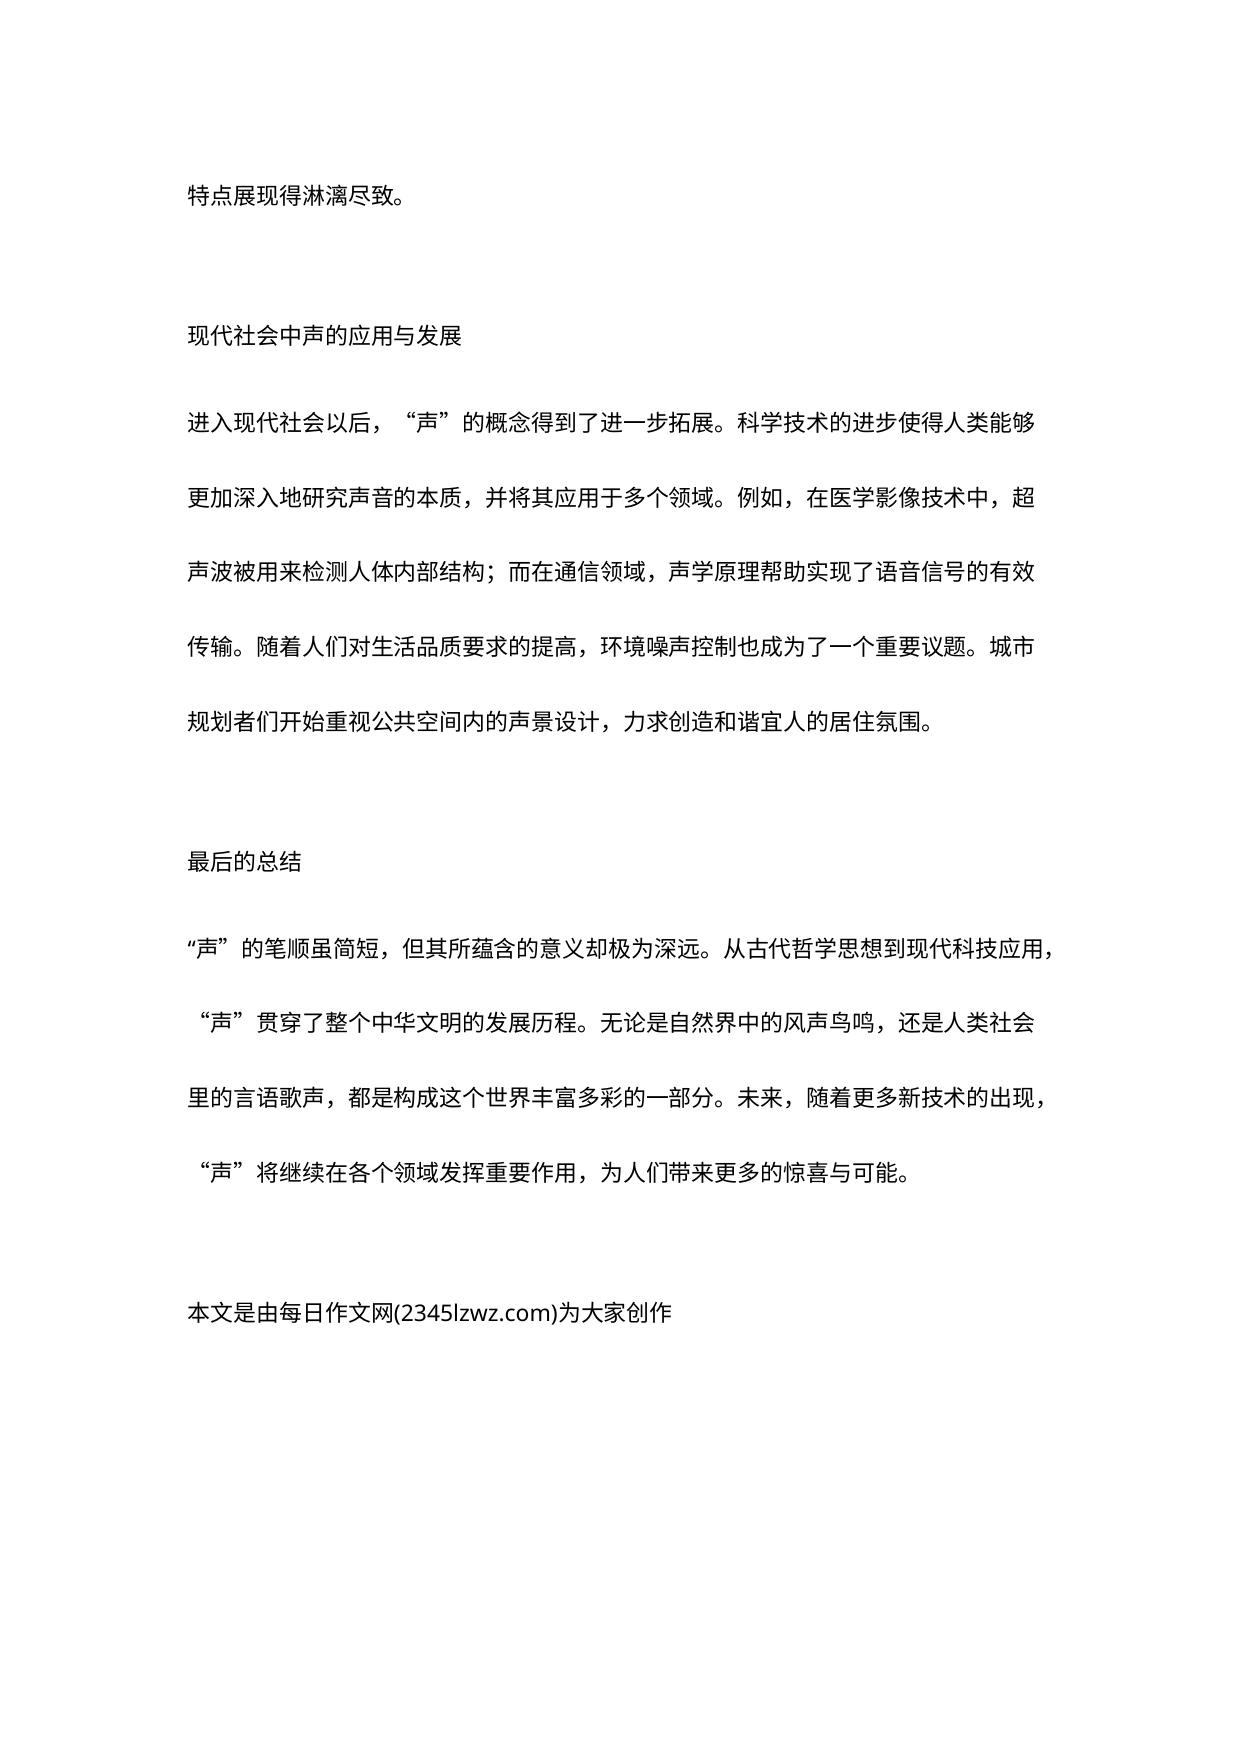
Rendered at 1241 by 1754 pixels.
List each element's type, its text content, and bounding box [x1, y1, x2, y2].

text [187, 162, 1053, 227]
text 本文是由每日作文网(2345lzwz.com)为大家创作 [187, 1279, 1053, 1344]
text 进入现代社会以后，“声”的概念得到了进一步拓展。科学技术的进步使得人类能够更加深入地研究声音的本质，并将其应用于多个领域。例如，在医学影像技术中，超声波被用来检测人体内部结构；而在通信领域，声学原理帮助实现了语音信号的有效传输。随着人们对生活品质要求的提高，环境噪声控制也成为了一个重要议题。城市规划者们开始重视公共空间内的声景设计，力求创造和谐宜人的居住氛围。 [187, 389, 1053, 753]
text 现代社会中声的应用与发展 [187, 302, 1053, 367]
text 最后的总结 [187, 828, 1053, 893]
text “声”的笔顺虽简短，但其所蕴含的意义却极为深远。从古代哲学思想到现代科技应用，“声”贯穿了整个中华文明的发展历程。无论是自然界中的风声鸟鸣，还是人类社会里的言语歌声，都是构成这个世界丰富多彩的一部分。未来，随着更多新技术的出现，“声”将继续在各个领域发挥重要作用，为人们带来更多的惊喜与可能。 [187, 915, 1053, 1204]
